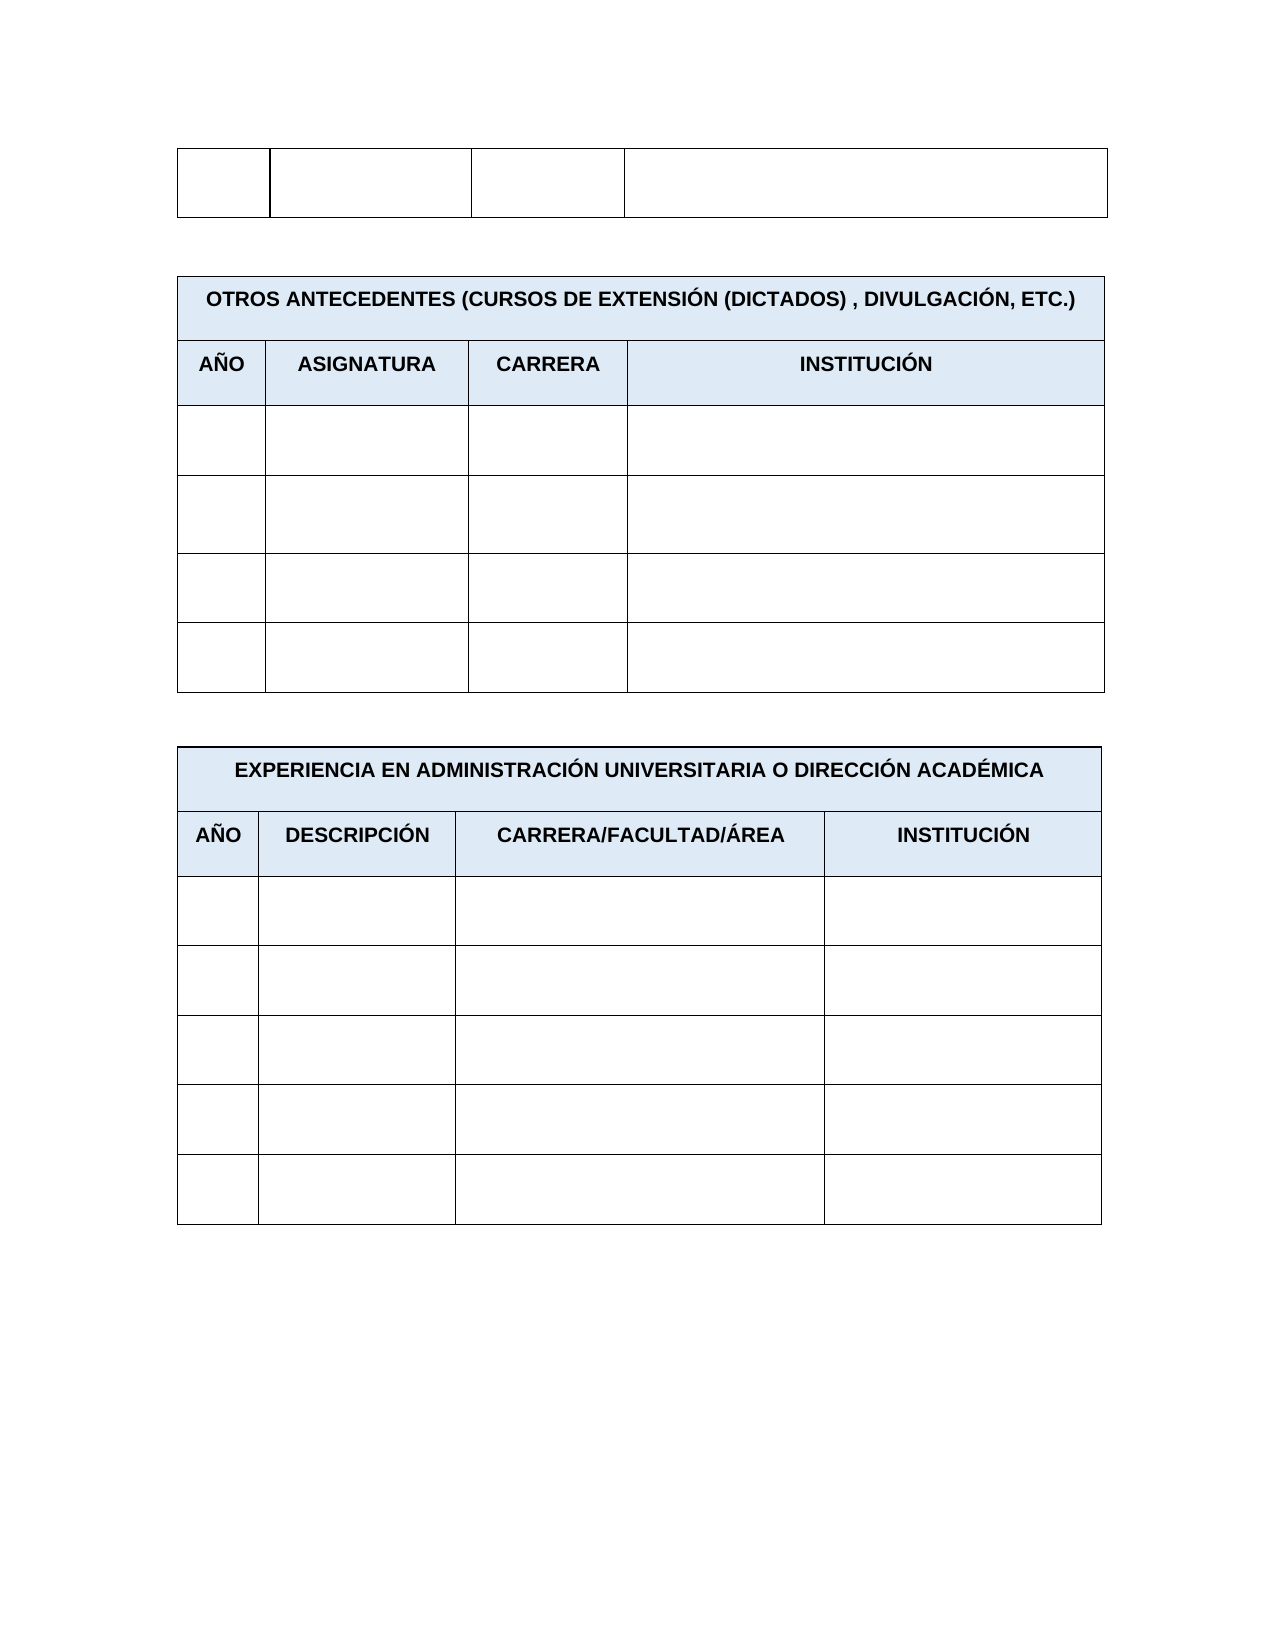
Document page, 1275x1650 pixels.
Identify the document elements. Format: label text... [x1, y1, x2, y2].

table_cell [628, 554, 1104, 622]
table_cell [266, 554, 468, 622]
table_cell [266, 476, 468, 552]
table_cell ASIGNATURA [266, 341, 468, 405]
table_cell [628, 476, 1104, 552]
table_cell [178, 406, 265, 474]
table_cell [628, 406, 1104, 474]
table_cell [456, 946, 824, 1015]
table_cell [178, 623, 265, 692]
table_cell CARRERA [469, 341, 627, 405]
table_cell [178, 476, 265, 552]
table_cell [259, 877, 455, 945]
table_cell [259, 946, 455, 1015]
table_cell [472, 149, 624, 217]
table_cell [178, 1085, 258, 1154]
table_cell [178, 946, 258, 1015]
table_cell [825, 1016, 1101, 1084]
table_cell CARRERA/FACULTAD/ÁREA [456, 812, 824, 876]
table_cell [266, 623, 468, 692]
table_cell [271, 149, 471, 217]
table_cell [825, 877, 1101, 945]
table_cell DESCRIPCIÓN [259, 812, 455, 876]
table_cell [178, 554, 265, 622]
table_cell [178, 1016, 258, 1084]
table_cell [825, 1085, 1101, 1154]
table_cell [628, 623, 1104, 692]
table_header OTROS ANTECEDENTES (CURSOS DE EXTENSIÓN (DICTADOS) , DIVULGACIÓN, ETC.) [178, 277, 1104, 340]
table_cell AÑO [178, 341, 265, 405]
table_cell [259, 1016, 455, 1084]
table_cell INSTITUCIÓN [628, 341, 1104, 405]
table_cell INSTITUCIÓN [825, 812, 1101, 876]
table_cell [456, 1155, 824, 1223]
table_cell [469, 623, 627, 692]
table_cell [456, 877, 824, 945]
table_header EXPERIENCIA EN ADMINISTRACIÓN UNIVERSITARIA O DIRECCIÓN ACADÉMICA [178, 748, 1101, 811]
table_cell [469, 406, 627, 474]
table_cell [456, 1016, 824, 1084]
table_cell [266, 406, 468, 474]
table_cell [178, 1155, 258, 1223]
table_cell [825, 1155, 1101, 1223]
table_cell [625, 149, 1107, 217]
table_cell [825, 946, 1101, 1015]
table_cell [469, 476, 627, 552]
table_cell [469, 554, 627, 622]
table_cell [456, 1085, 824, 1154]
table_cell [259, 1085, 455, 1154]
table_cell [178, 877, 258, 945]
table_cell [178, 149, 269, 217]
table_cell [259, 1155, 455, 1223]
table_cell AÑO [178, 812, 258, 876]
